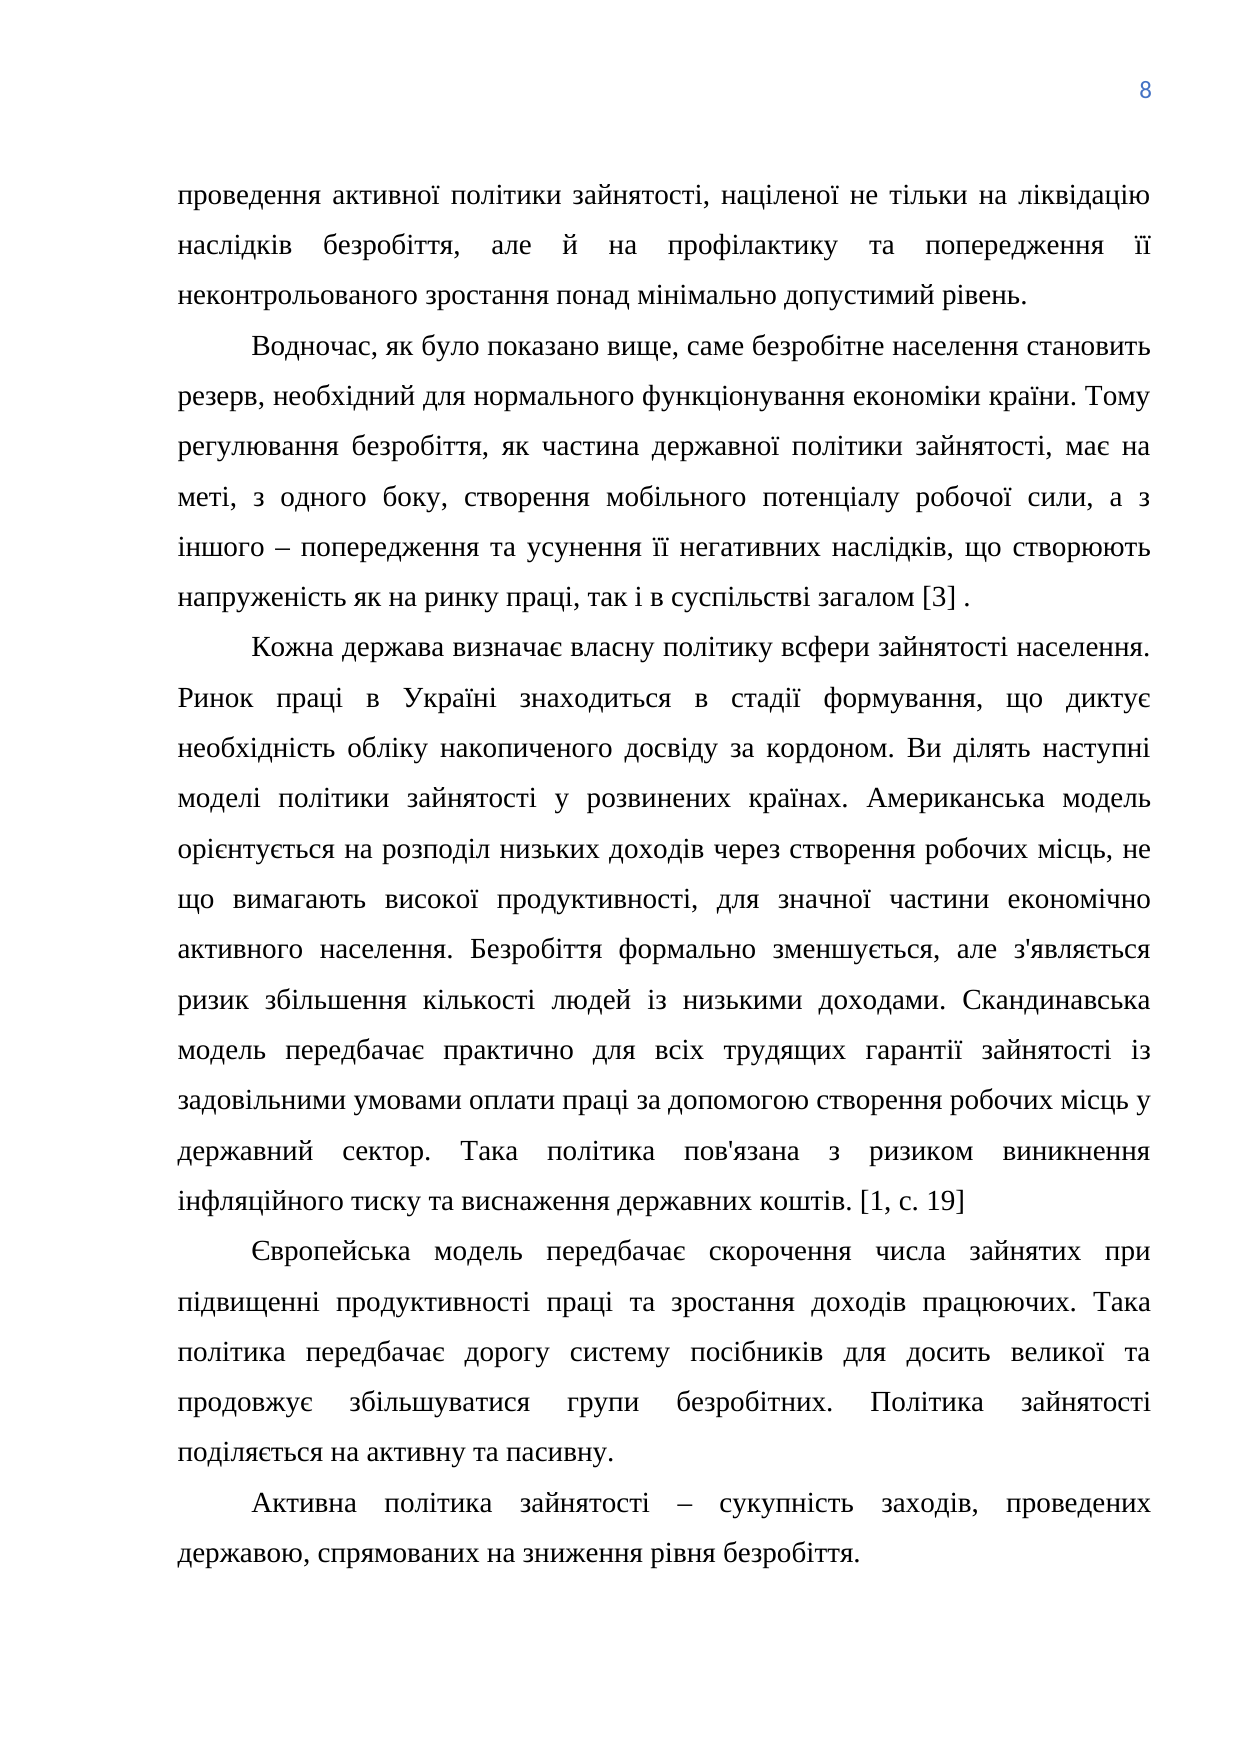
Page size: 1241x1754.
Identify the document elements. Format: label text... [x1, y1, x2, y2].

text Європейська модель передбачає скорочення числа зайнятих при підвищенні продуктивності праці та зростання доходів працюючих. Така політика передбачає дорогу систему посібників для досить великої та продовжує збільшуватися групи безробітних. Політика зайнятості поділяється на активну та пасивну. [177, 1233, 1152, 1468]
text Кожна держава визначає власну політику всфери зайнятості населення. Ринок праці в Україні знаходиться в стадії формування, що диктує необхідність обліку накопиченого досвіду за кордоном. Ви ділять наступні моделі політики зайнятості у розвинених країнах. Американська модель орієнтується на розподіл низьких доходів через створення робочих місць, не що вимагають високої продуктивності, для значної частини економічно активного населення. Безробіття формально зменшується, але з'являється ризик збільшення кількості людей із низькими доходами. Скандинавська модель передбачає практично для всіх трудящих гарантії зайнятості із задовільними умовами оплати праці за допомогою створення робочих місць у державний сектор. Така політика пов'язана з ризиком виникнення інфляційного тиску та виснаження державних коштів. [1, с. 19] [177, 629, 1152, 1217]
text Водночас, як було показано вище, саме безробітне населення становить резерв, необхідний для нормального функціонування економіки країни. Тому регулювання безробіття, як частина державної політики зайнятості, має на меті, з одного боку, створення мобільного потенціалу робочої сили, а з іншого – попередження та усунення її негативних наслідків, що створюють напруженість як на ринку праці, так і в суспільстві загалом [3] . [177, 328, 1152, 613]
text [177, 177, 1152, 311]
text Активна політика зайнятості – сукупність заходів, проведених державою, спрямованих на зниження рівня безробіття. [177, 1485, 1152, 1569]
